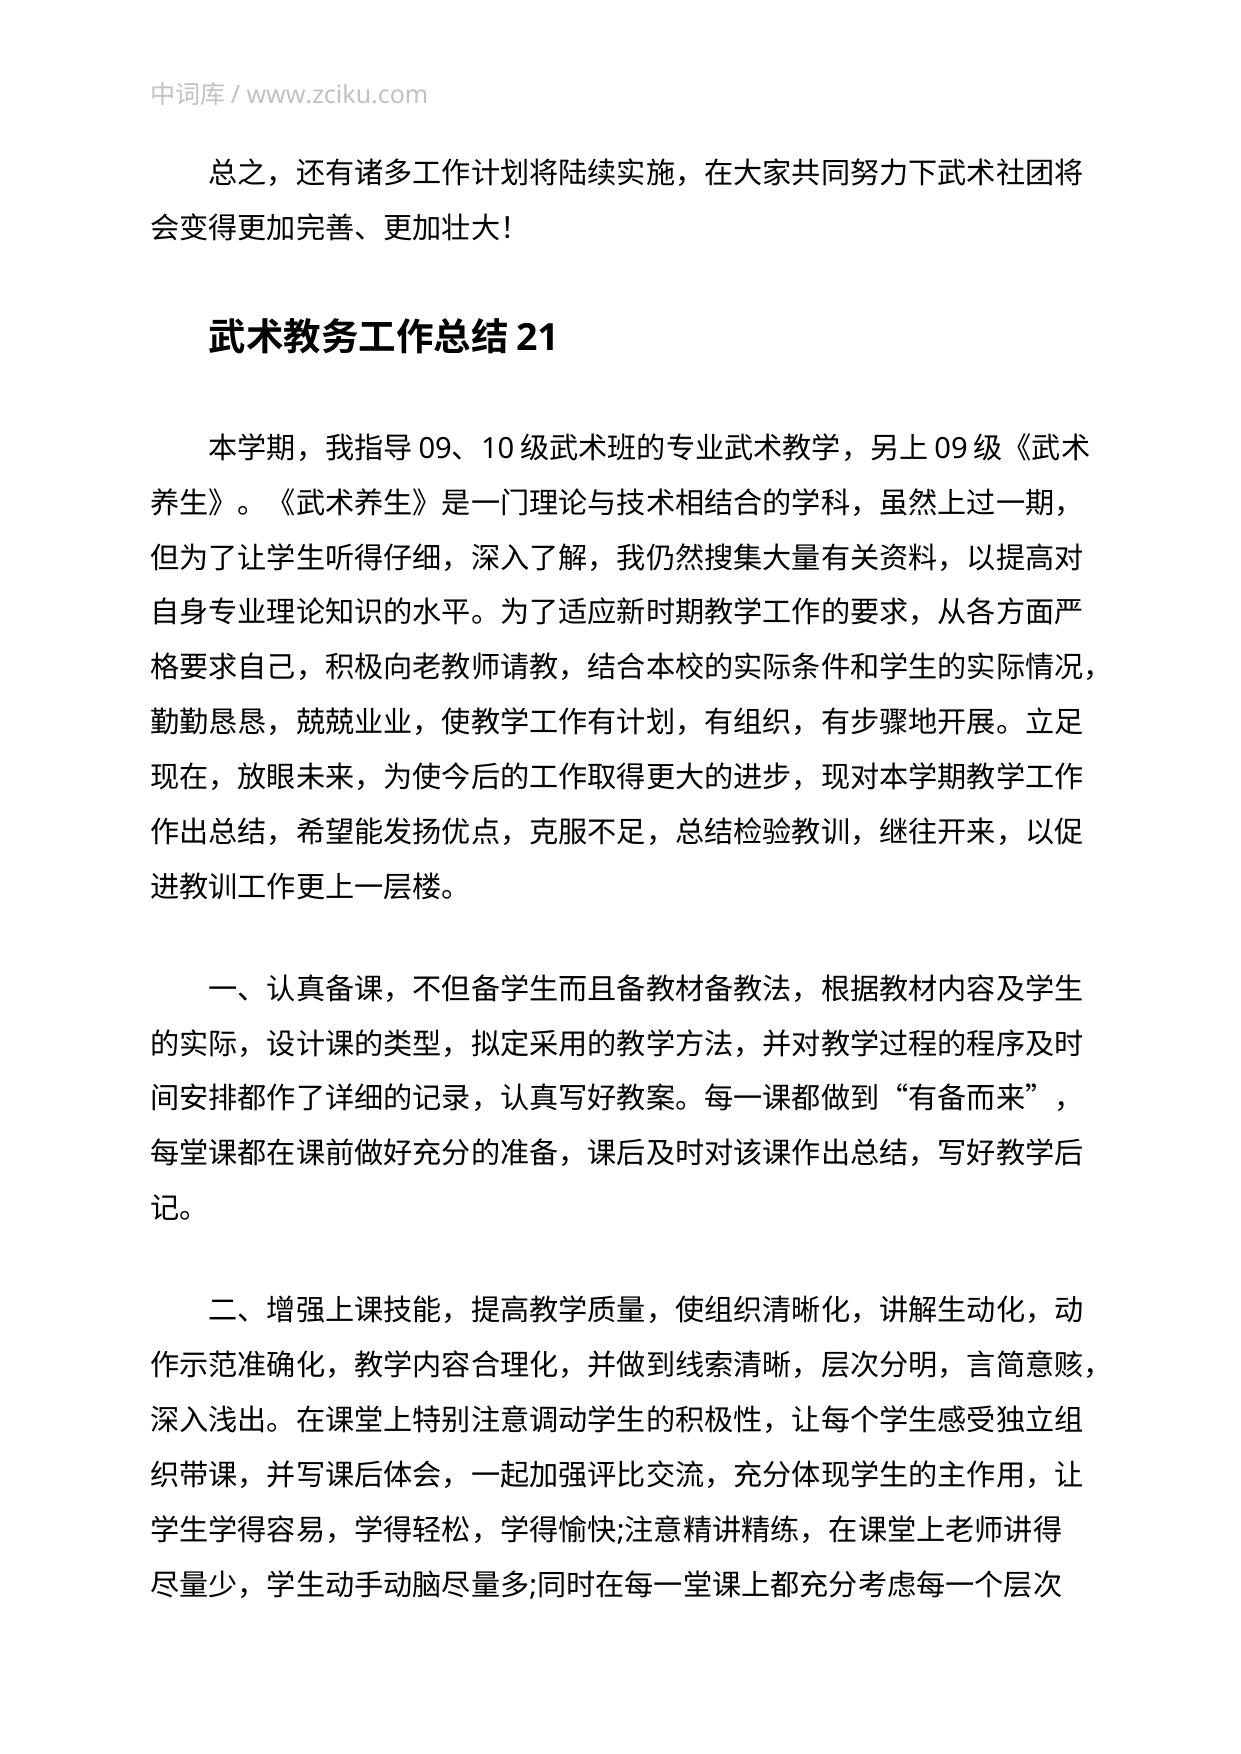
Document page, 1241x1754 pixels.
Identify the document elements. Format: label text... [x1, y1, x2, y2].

text 总之，还有诸多工作计划将陆续实施，在大家共同努力下武术社团将会变得更加完善、更加壮大！ [150, 150, 1090, 247]
text 一、认真备课，不但备学生而且备教材备教法，根据教材内容及学生的实际，设计课的类型，拟定采用的教学方法，并对教学过程的程序及时间安排都作了详细的记录，认真写好教案。每一课都做到“有备而来”，每堂课都在课前做好充分的准备，课后及时对该课作出总结，写好教学后记。 [150, 965, 1090, 1227]
text 武术教务工作总结21 [150, 307, 1090, 361]
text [150, 1287, 1090, 1604]
text 本学期，我指导09、10级武术班的专业武术教学，另上09级《武术养生》。《武术养生》是一门理论与技术相结合的学科，虽然上过一期，但为了让学生听得仔细，深入了解，我仍然搜集大量有关资料，以提高对自身专业理论知识的水平。为了适应新时期教学工作的要求，从各方面严格要求自己，积极向老教师请教，结合本校的实际条件和学生的实际情况，勤勤恳恳，兢兢业业，使教学工作有计划，有组织，有步骤地开展。立足现在，放眼未来，为使今后的工作取得更大的进步，现对本学期教学工作作出总结，希望能发扬优点，克服不足，总结检验教训，继往开来，以促进教训工作更上一层楼。 [150, 424, 1090, 906]
